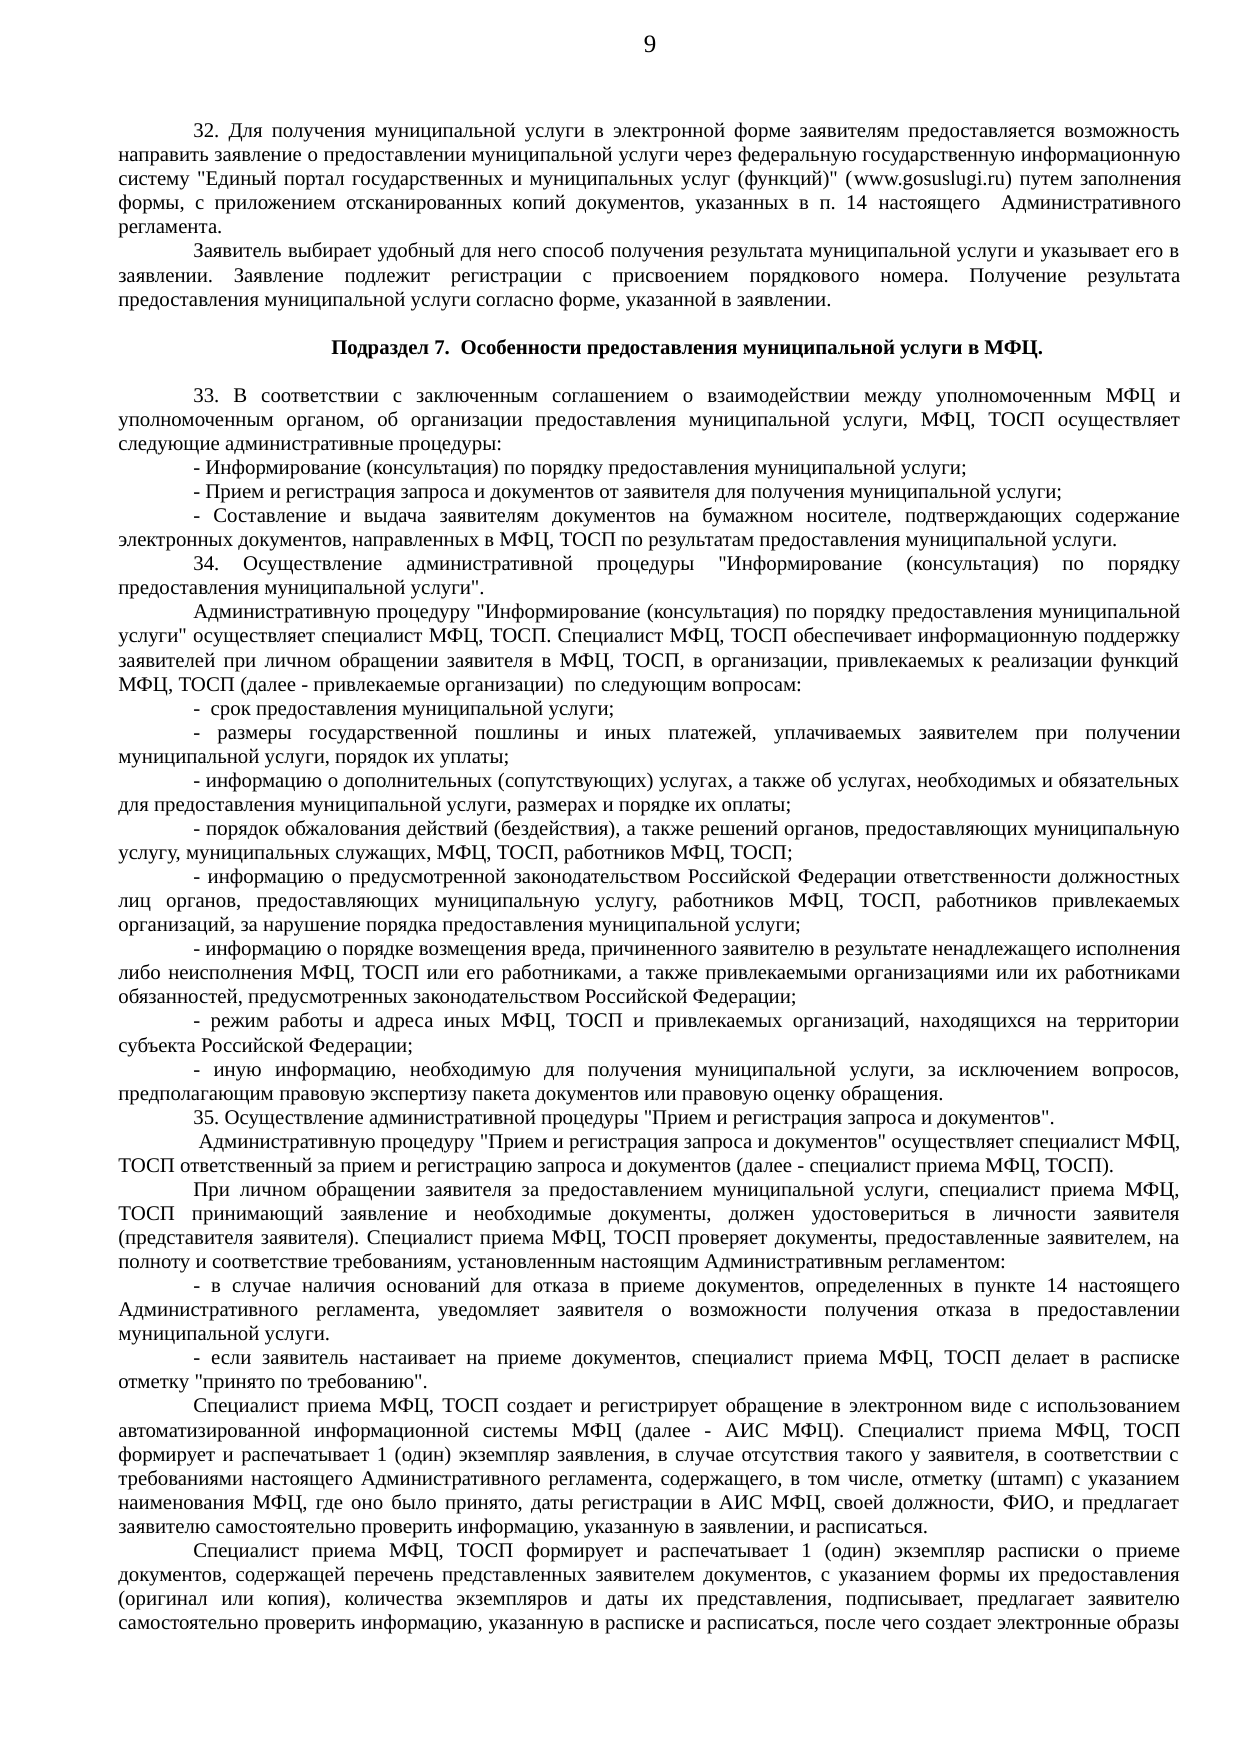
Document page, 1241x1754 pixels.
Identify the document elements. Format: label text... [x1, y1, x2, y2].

text - Прием и регистрация запроса и документов от заявителя для получения муниципальной услуги; [118, 479, 1181, 503]
text 34. Осуществление административной процедуры "Информирование (консультация) по порядку предоставления муниципальной услуги". [118, 551, 1181, 599]
text - в случае наличия оснований для отказа в приеме документов, определенных в пункте 14 настоящего Административного регламента, уведомляет заявителя о возможности получения отказа в предоставлении муниципальной услуги. [118, 1273, 1181, 1345]
text Специалист приема МФЦ, ТОСП создает и регистрирует обращение в электронном виде с использованием автоматизированной информационной системы МФЦ (далее - АИС МФЦ). Специалист приема МФЦ, ТОСП формирует и распечатывает 1 (один) экземпляр заявления, в случае отсутствия такого у заявителя, в соответствии с требованиями настоящего Административного регламента, содержащего, в том числе, отметку (штамп) с указанием наименования МФЦ, где оно было принято, даты регистрации в АИС МФЦ, своей должности, ФИО, и предлагает заявителю самостоятельно проверить информацию, указанную в заявлении, и расписаться. [118, 1393, 1181, 1538]
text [118, 1538, 1181, 1634]
text 32. Для получения муниципальной услуги в электронной форме заявителям предоставляется возможность направить заявление о предоставлении муниципальной услуги через федеральную государственную информационную систему "Единый портал государственных и муниципальных услуг (функций)" (www.gosuslugi.ru) путем заполнения формы, с приложением отсканированных копий документов, указанных в п. 14 настоящего Административного регламента. [118, 118, 1181, 238]
text Административную процедуру "Информирование (консультация) по порядку предоставления муниципальной услуги" осуществляет специалист МФЦ, ТОСП. Специалист МФЦ, ТОСП обеспечивает информационную поддержку заявителей при личном обращении заявителя в МФЦ, ТОСП, в организации, привлекаемых к реализации функций МФЦ, ТОСП (далее - привлекаемые организации) по следующим вопросам: [118, 599, 1181, 696]
text Подраздел 7. Особенности предоставления муниципальной услуги в МФЦ. [118, 335, 1181, 359]
text Административную процедуру "Прием и регистрация запроса и документов" осуществляет специалист МФЦ, ТОСП ответственный за прием и регистрацию запроса и документов (далее - специалист приема МФЦ, ТОСП). [118, 1129, 1181, 1177]
text - информацию о предусмотренной законодательством Российской Федерации ответственности должностных лиц органов, предоставляющих муниципальную услугу, работников МФЦ, ТОСП, работников привлекаемых организаций, за нарушение порядка предоставления муниципальной услуги; [118, 864, 1181, 936]
text 33. В соответствии с заключенным соглашением о взаимодействии между уполномоченным МФЦ и уполномоченным органом, об организации предоставления муниципальной услуги, МФЦ, ТОСП осуществляет следующие административные процедуры: [118, 383, 1181, 455]
text - Составление и выдача заявителям документов на бумажном носителе, подтверждающих содержание электронных документов, направленных в МФЦ, ТОСП по результатам предоставления муниципальной услуги. [118, 503, 1181, 551]
text - размеры государственной пошлины и иных платежей, уплачиваемых заявителем при получении муниципальной услуги, порядок их уплаты; [118, 720, 1181, 768]
text - информацию о порядке возмещения вреда, причиненного заявителю в результате ненадлежащего исполнения либо неисполнения МФЦ, ТОСП или его работниками, а также привлекаемыми организациями или их работниками обязанностей, предусмотренных законодательством Российской Федерации; [118, 936, 1181, 1008]
text - срок предоставления муниципальной услуги; [118, 696, 1181, 720]
text - Информирование (консультация) по порядку предоставления муниципальной услуги; [118, 455, 1181, 479]
text При личном обращении заявителя за предоставлением муниципальной услуги, специалист приема МФЦ, ТОСП принимающий заявление и необходимые документы, должен удостовериться в личности заявителя (представителя заявителя). Специалист приема МФЦ, ТОСП проверяет документы, предоставленные заявителем, на полноту и соответствие требованиям, установленным настоящим Административным регламентом: [118, 1177, 1181, 1273]
text Заявитель выбирает удобный для него способ получения результата муниципальной услуги и указывает его в заявлении. Заявление подлежит регистрации с присвоением порядкового номера. Получение результата предоставления муниципальной услуги согласно форме, указанной в заявлении. [118, 238, 1181, 311]
text - информацию о дополнительных (сопутствующих) услугах, а также об услугах, необходимых и обязательных для предоставления муниципальной услуги, размерах и порядке их оплаты; [118, 768, 1181, 816]
text 35. Осуществление административной процедуры "Прием и регистрация запроса и документов". [118, 1105, 1181, 1129]
text - порядок обжалования действий (бездействия), а также решений органов, предоставляющих муниципальную услугу, муниципальных служащих, МФЦ, ТОСП, работников МФЦ, ТОСП; [118, 816, 1181, 864]
text - если заявитель настаивает на приеме документов, специалист приема МФЦ, ТОСП делает в расписке отметку "принято по требованию". [118, 1345, 1181, 1393]
text - режим работы и адреса иных МФЦ, ТОСП и привлекаемых организаций, находящихся на территории субъекта Российской Федерации; [118, 1008, 1181, 1057]
text - иную информацию, необходимую для получения муниципальной услуги, за исключением вопросов, предполагающим правовую экспертизу пакета документов или правовую оценку обращения. [118, 1057, 1181, 1105]
